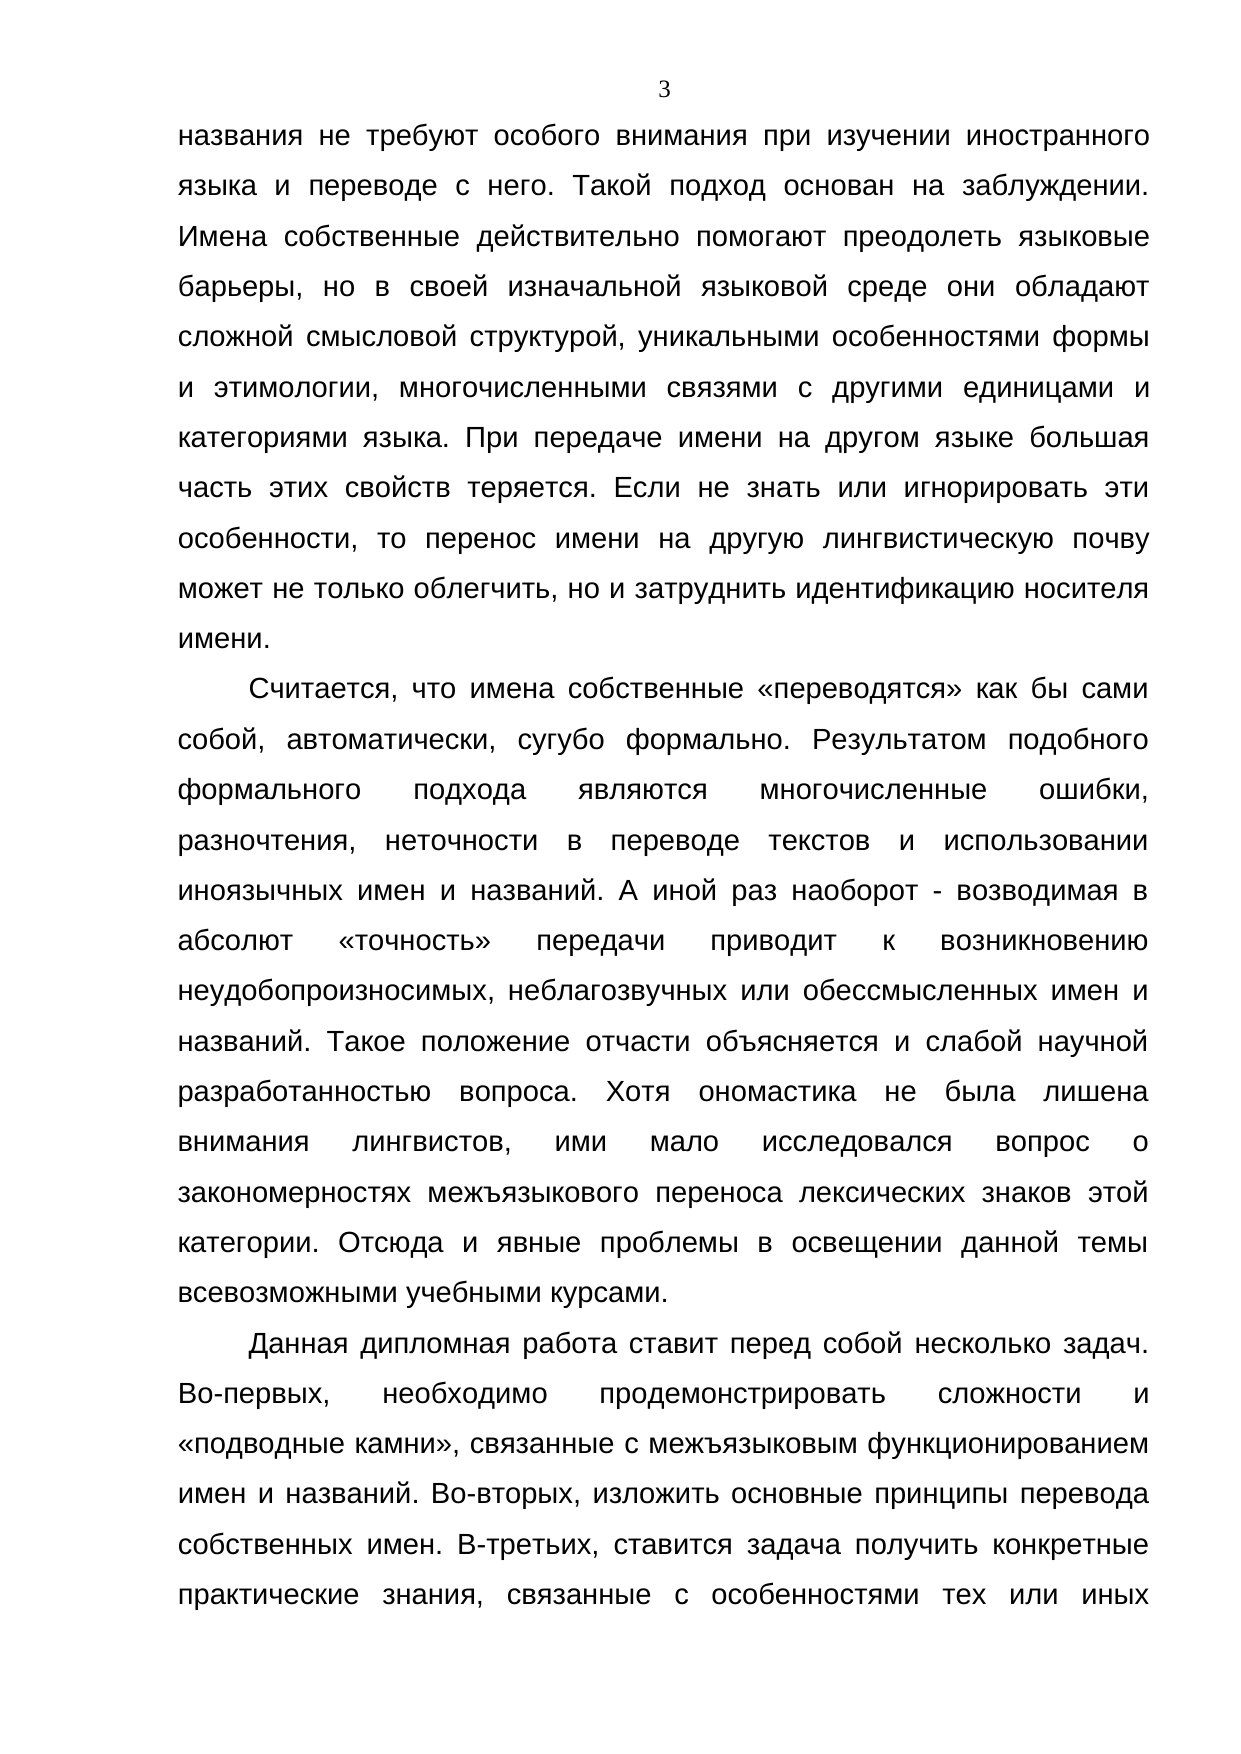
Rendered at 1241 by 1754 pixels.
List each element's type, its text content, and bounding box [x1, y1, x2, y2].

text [177, 118, 1151, 655]
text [178, 1326, 1150, 1611]
text Считается, что имена собственные «переводятся» как бы сами собой, автоматически, сугубо формально. Результатом подобного формального подхода являются многочисленные ошибки, разночтения, неточности в переводе текстов и использовании иноязычных имен и названий. А иной раз наоборот - возводимая в абсолют «точность» передачи приводит к возникновению неудобопроизносимых, неблагозвучных или обессмысленных имен и названий. Такое положение отчасти объясняется и слабой научной разработанностью вопроса. Хотя ономастика не была лишена внимания лингвистов, ими мало исследовался вопрос о закономерностях межъязыкового переноса лексических знаков этой категории. Отсюда и явные проблемы в освещении данной темы всевозможными учебными курсами. [177, 672, 1149, 1309]
